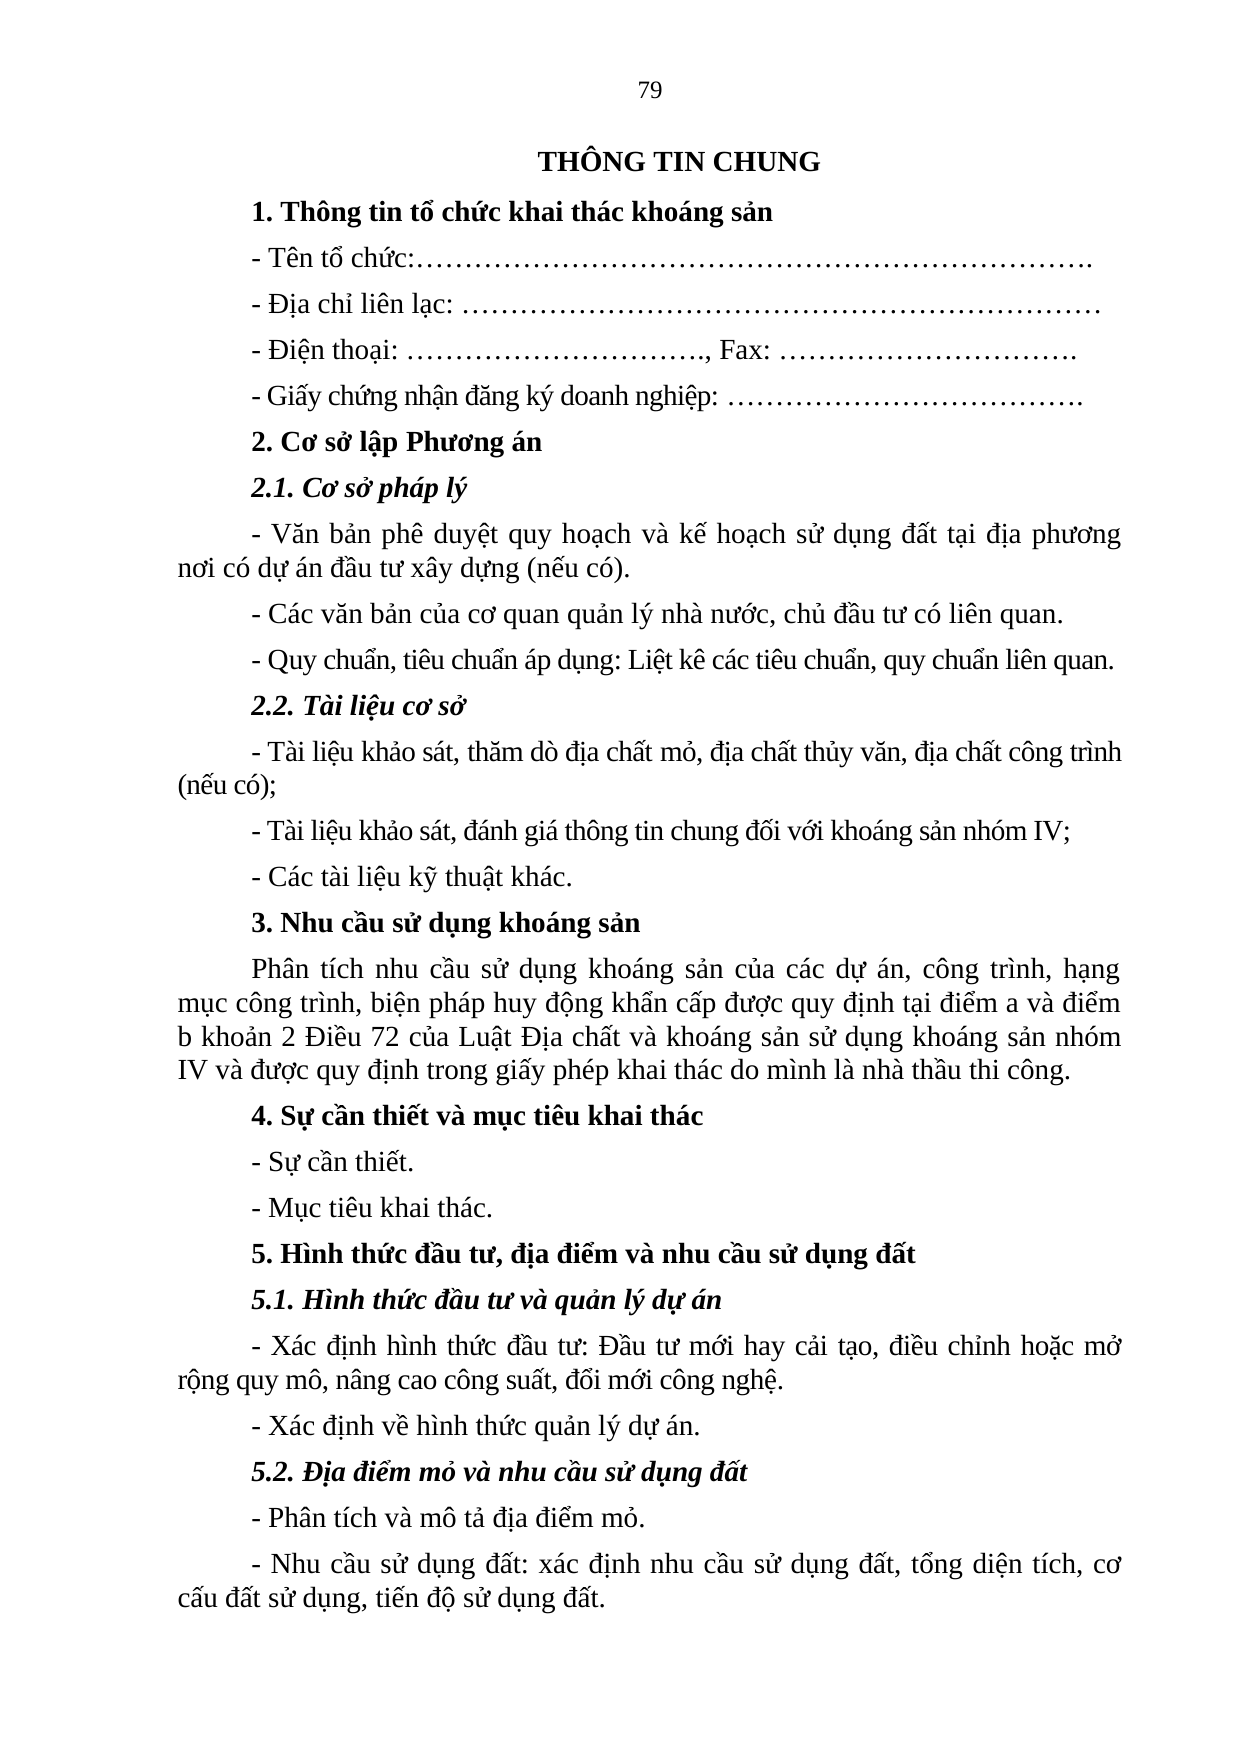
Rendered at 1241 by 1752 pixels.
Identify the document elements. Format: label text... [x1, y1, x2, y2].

text 2.2. Tài liệu cơ sở [177, 688, 1122, 721]
text - Mục tiêu khai thác. [177, 1190, 1122, 1224]
text - Văn bản phê duyệt quy hoạch và kế hoạch sử dụng đất tại địa phương nơi có dự án đầu tư xây dựng (nếu có). [177, 516, 1122, 583]
subtitle - Các văn bản của cơ quan quản lý nhà nước, chủ đầu tư có liên quan. [177, 596, 1122, 629]
text - Xác định về hình thức quản lý dự án. [177, 1408, 1122, 1442]
text 5. Hình thức đầu tư, địa điểm và nhu cầu sử dụng đất [177, 1236, 1122, 1270]
text - Điện thoại: …………………………., Fax: …………………………. [177, 332, 1122, 366]
text 1. Thông tin tổ chức khai thác khoáng sản [177, 194, 1122, 227]
text - Địa chỉ liên lạc: ………………………………………………………… [177, 286, 1122, 319]
text - Giấy chứng nhận đăng ký doanh nghiệp: ………………………………. [177, 378, 1122, 412]
subtitle - Các tài liệu kỹ thuật khác. [177, 859, 1122, 893]
subtitle - Tài liệu khảo sát, thăm dò địa chất mỏ, địa chất thủy văn, địa chất công trình (nếu có); [177, 734, 1122, 801]
text - Tên tổ chức:……………………………………………………………. [177, 240, 1122, 273]
text - Sự cần thiết. [177, 1144, 1122, 1178]
text - Xác định hình thức đầu tư: Đầu tư mới hay cải tạo, điều chỉnh hoặc mở rộng quy mô, nâng cao công suất, đổi mới công nghệ. [177, 1328, 1122, 1396]
text 3. Nhu cầu sử dụng khoáng sản [177, 906, 1122, 939]
text - Phân tích và mô tả địa điểm mỏ. [177, 1500, 1122, 1534]
subtitle 2. Cơ sở lập Phương án [177, 424, 1122, 458]
text 5.2. Địa điểm mỏ và nhu cầu sử dụng đất [177, 1454, 1122, 1488]
subtitle - Tài liệu khảo sát, đánh giá thông tin chung đối với khoáng sản nhóm IV; [177, 813, 1122, 847]
subtitle - Quy chuẩn, tiêu chuẩn áp dụng: Liệt kê các tiêu chuẩn, quy chuẩn liên quan. [177, 642, 1122, 675]
text 4. Sự cần thiết và mục tiêu khai thác [177, 1098, 1122, 1132]
text 5.1. Hình thức đầu tư và quản lý dự án [177, 1282, 1122, 1316]
text THÔNG TIN CHUNG [177, 144, 1122, 178]
text Phân tích nhu cầu sử dụng khoáng sản của các dự án, công trình, hạng mục công trình, biện pháp huy động khẩn cấp được quy định tại điểm a và điểm b khoản 2 Điều 72 của Luật Địa chất và khoáng sản sử dụng khoáng sản nhóm IV và được quy định trong giấy phép khai thác do mình là nhà thầu thi công. [177, 952, 1122, 1086]
text 2.1. Cơ sở pháp lý [177, 470, 1122, 504]
text - Nhu cầu sử dụng đất: xác định nhu cầu sử dụng đất, tổng diện tích, cơ cấu đất sử dụng, tiến độ sử dụng đất. [177, 1546, 1122, 1613]
